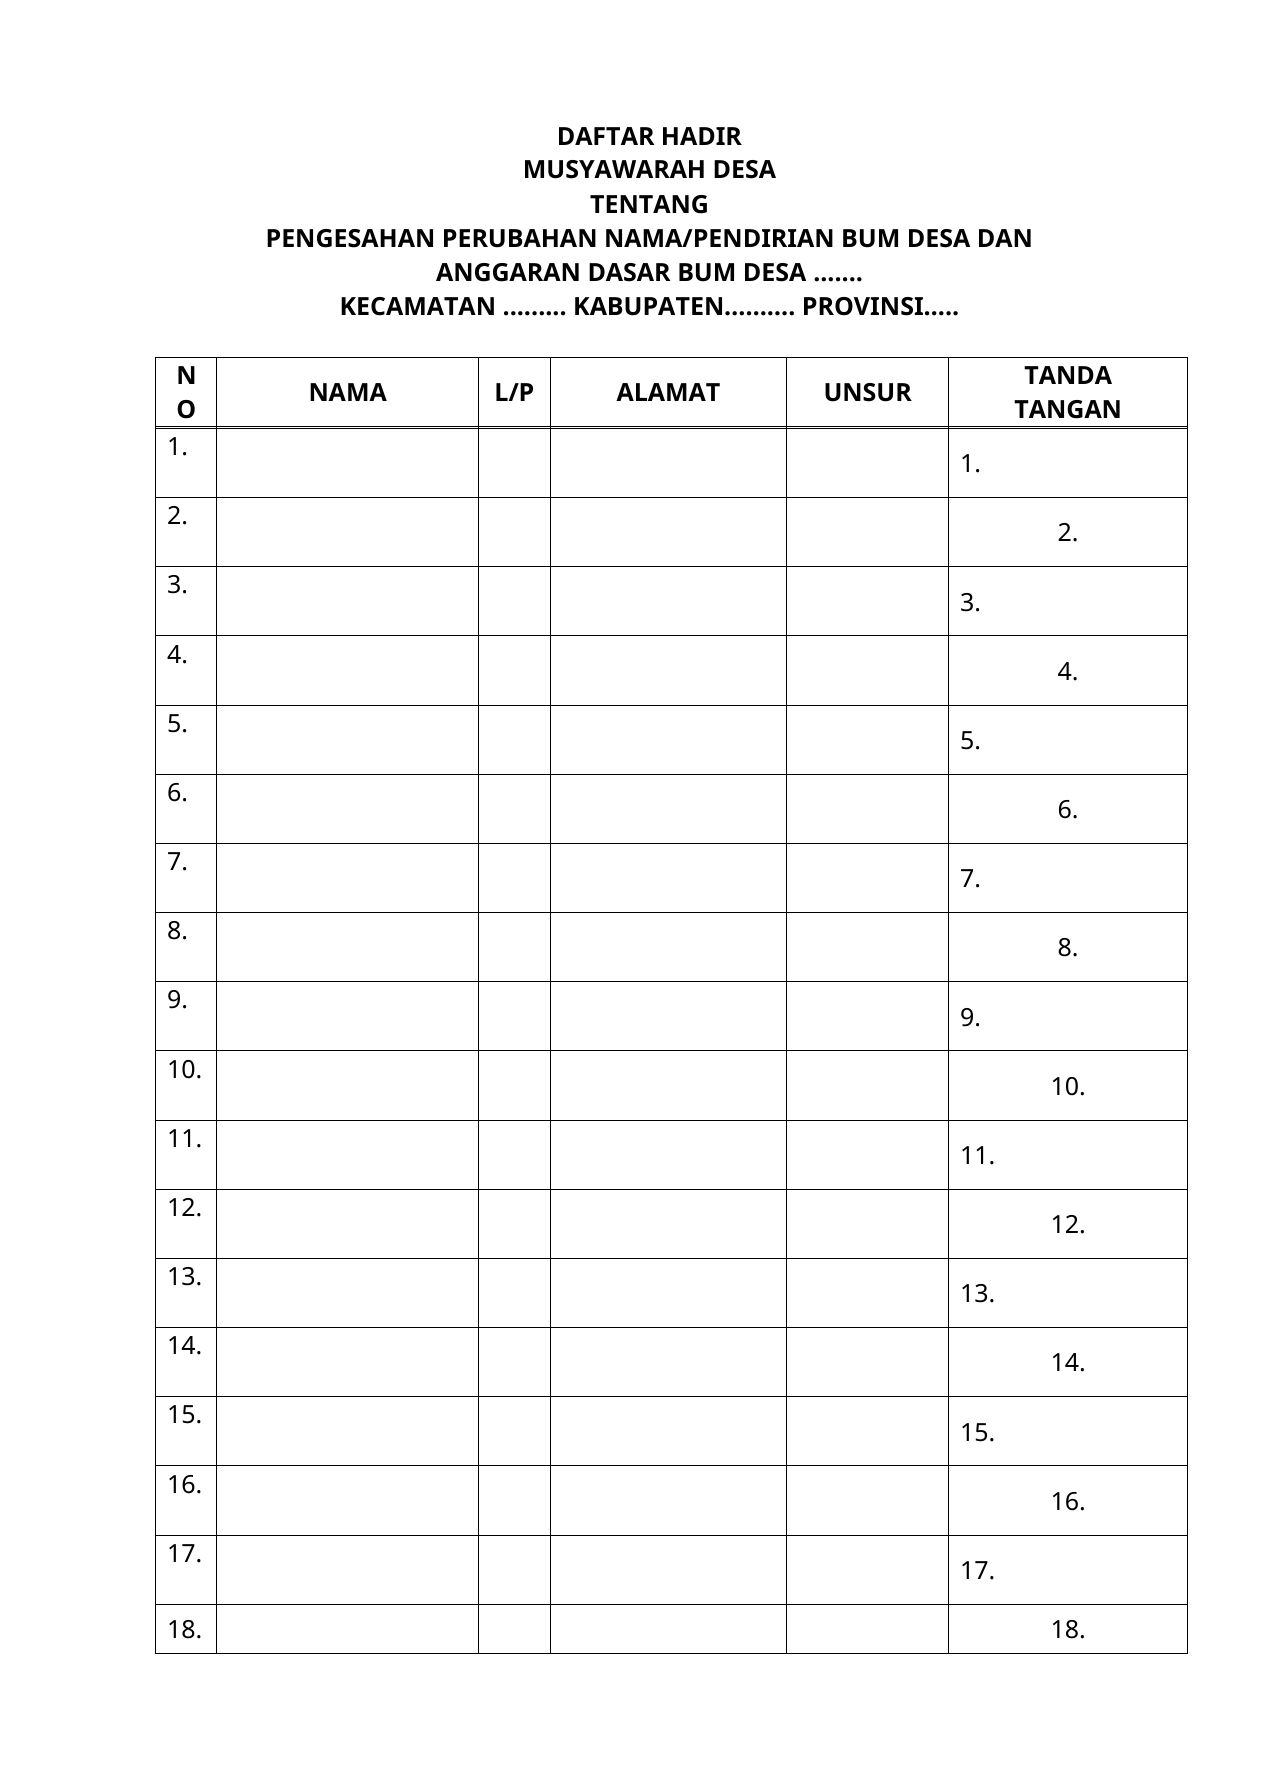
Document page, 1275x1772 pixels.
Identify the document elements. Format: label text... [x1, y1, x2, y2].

table_cell 17. [949, 1536, 1187, 1604]
text KECAMATAN ......... KABUPATEN………. PROVINSI….. [142, 288, 1157, 322]
table_cell [479, 1190, 550, 1258]
table_cell 6. [949, 775, 1187, 843]
table_cell [217, 636, 478, 704]
table_cell 16. [949, 1466, 1187, 1534]
text PENGESAHAN PERUBAHAN NAMA/PENDIRIAN BUM DESA DAN [142, 220, 1157, 254]
table_cell [156, 498, 216, 566]
table_header UNSUR [787, 358, 948, 426]
table_cell [787, 1466, 948, 1534]
table_cell 15. [949, 1397, 1187, 1465]
table_cell [551, 1536, 786, 1604]
table_cell [479, 775, 550, 843]
table_cell 1. [949, 429, 1187, 497]
table_cell [479, 567, 550, 635]
table_cell [551, 567, 786, 635]
table_cell [479, 913, 550, 981]
table_cell [787, 1536, 948, 1604]
table_cell [787, 429, 948, 497]
table_cell [217, 913, 478, 981]
table_cell [787, 498, 948, 566]
table_cell 11. [949, 1121, 1187, 1189]
table_cell [156, 1190, 216, 1258]
table_cell 9. [949, 982, 1187, 1050]
table_header NO [156, 358, 216, 426]
table_cell [217, 982, 478, 1050]
table_cell [217, 1190, 478, 1258]
table_cell 10. [949, 1051, 1187, 1119]
table_header ALAMAT [551, 358, 786, 426]
table_cell [479, 1051, 550, 1119]
table_cell [479, 1259, 550, 1327]
table_cell [551, 706, 786, 774]
table_cell [551, 1605, 786, 1653]
table_cell 3. [949, 567, 1187, 635]
table_cell 4. [949, 636, 1187, 704]
table_cell [787, 1051, 948, 1119]
table_cell [479, 1328, 550, 1396]
table_cell [787, 567, 948, 635]
table_cell 7. [949, 844, 1187, 912]
table_cell [787, 775, 948, 843]
table_cell [217, 1121, 478, 1189]
table_cell [551, 844, 786, 912]
table_cell [787, 1328, 948, 1396]
table_cell [217, 844, 478, 912]
table_cell [551, 1190, 786, 1258]
table_cell 13. [949, 1259, 1187, 1327]
table_cell [156, 1051, 216, 1119]
table_cell [156, 429, 216, 497]
table_cell [479, 1605, 550, 1653]
text MUSYAWARAH DESA [142, 152, 1157, 186]
table_cell [787, 1190, 948, 1258]
table_cell [156, 1259, 216, 1327]
table_cell [156, 1536, 216, 1604]
table_cell [551, 913, 786, 981]
table_header TANDA TANGAN [949, 358, 1187, 426]
table_cell [551, 775, 786, 843]
table_cell [217, 429, 478, 497]
table_cell [479, 1121, 550, 1189]
table_cell [551, 498, 786, 566]
table_cell [217, 1328, 478, 1396]
table_cell [551, 429, 786, 497]
table_cell [479, 429, 550, 497]
text ANGGARAN DASAR BUM DESA ....... [142, 254, 1157, 288]
table_cell [156, 982, 216, 1050]
table_cell [217, 1051, 478, 1119]
table_cell [551, 982, 786, 1050]
table_cell [787, 1605, 948, 1653]
table_cell [787, 844, 948, 912]
table_cell [156, 844, 216, 912]
table_cell [479, 636, 550, 704]
table_cell [551, 636, 786, 704]
table_cell [551, 1397, 786, 1465]
table_cell 2. [949, 498, 1187, 566]
table_cell [217, 1605, 478, 1653]
table_cell [787, 913, 948, 981]
text TENTANG [142, 186, 1157, 220]
table_cell [479, 1466, 550, 1534]
table_cell [787, 982, 948, 1050]
table_cell 14. [949, 1328, 1187, 1396]
table_cell [156, 1605, 216, 1653]
table_cell [156, 567, 216, 635]
table_cell [787, 706, 948, 774]
table_cell [479, 706, 550, 774]
table_cell 18. [949, 1605, 1187, 1653]
table_cell [787, 1397, 948, 1465]
table_cell [217, 706, 478, 774]
table_cell [156, 1466, 216, 1534]
table_cell [787, 1259, 948, 1327]
table_cell 12. [949, 1190, 1187, 1258]
table_cell [156, 636, 216, 704]
table_cell [156, 1328, 216, 1396]
table_cell [217, 1466, 478, 1534]
table_cell [156, 775, 216, 843]
text DAFTAR HADIR [142, 118, 1157, 152]
table_header NAMA [217, 358, 478, 426]
table_cell 5. [949, 706, 1187, 774]
table_cell [551, 1466, 786, 1534]
table_cell 8. [949, 913, 1187, 981]
table_cell [217, 1397, 478, 1465]
table_cell [787, 1121, 948, 1189]
table_cell [156, 706, 216, 774]
table_cell [156, 913, 216, 981]
table_cell [479, 1397, 550, 1465]
table_cell [156, 1121, 216, 1189]
table_cell [551, 1051, 786, 1119]
table_cell [551, 1328, 786, 1396]
table_cell [479, 1536, 550, 1604]
table_cell [479, 498, 550, 566]
table_cell [551, 1259, 786, 1327]
table_cell [217, 1259, 478, 1327]
table_cell [479, 982, 550, 1050]
table_cell [787, 636, 948, 704]
table_cell [217, 1536, 478, 1604]
table_cell [217, 775, 478, 843]
table_cell [479, 844, 550, 912]
table_cell [217, 567, 478, 635]
table_cell [217, 498, 478, 566]
table_cell [551, 1121, 786, 1189]
table_cell [156, 1397, 216, 1465]
table_header L/P [479, 358, 550, 426]
